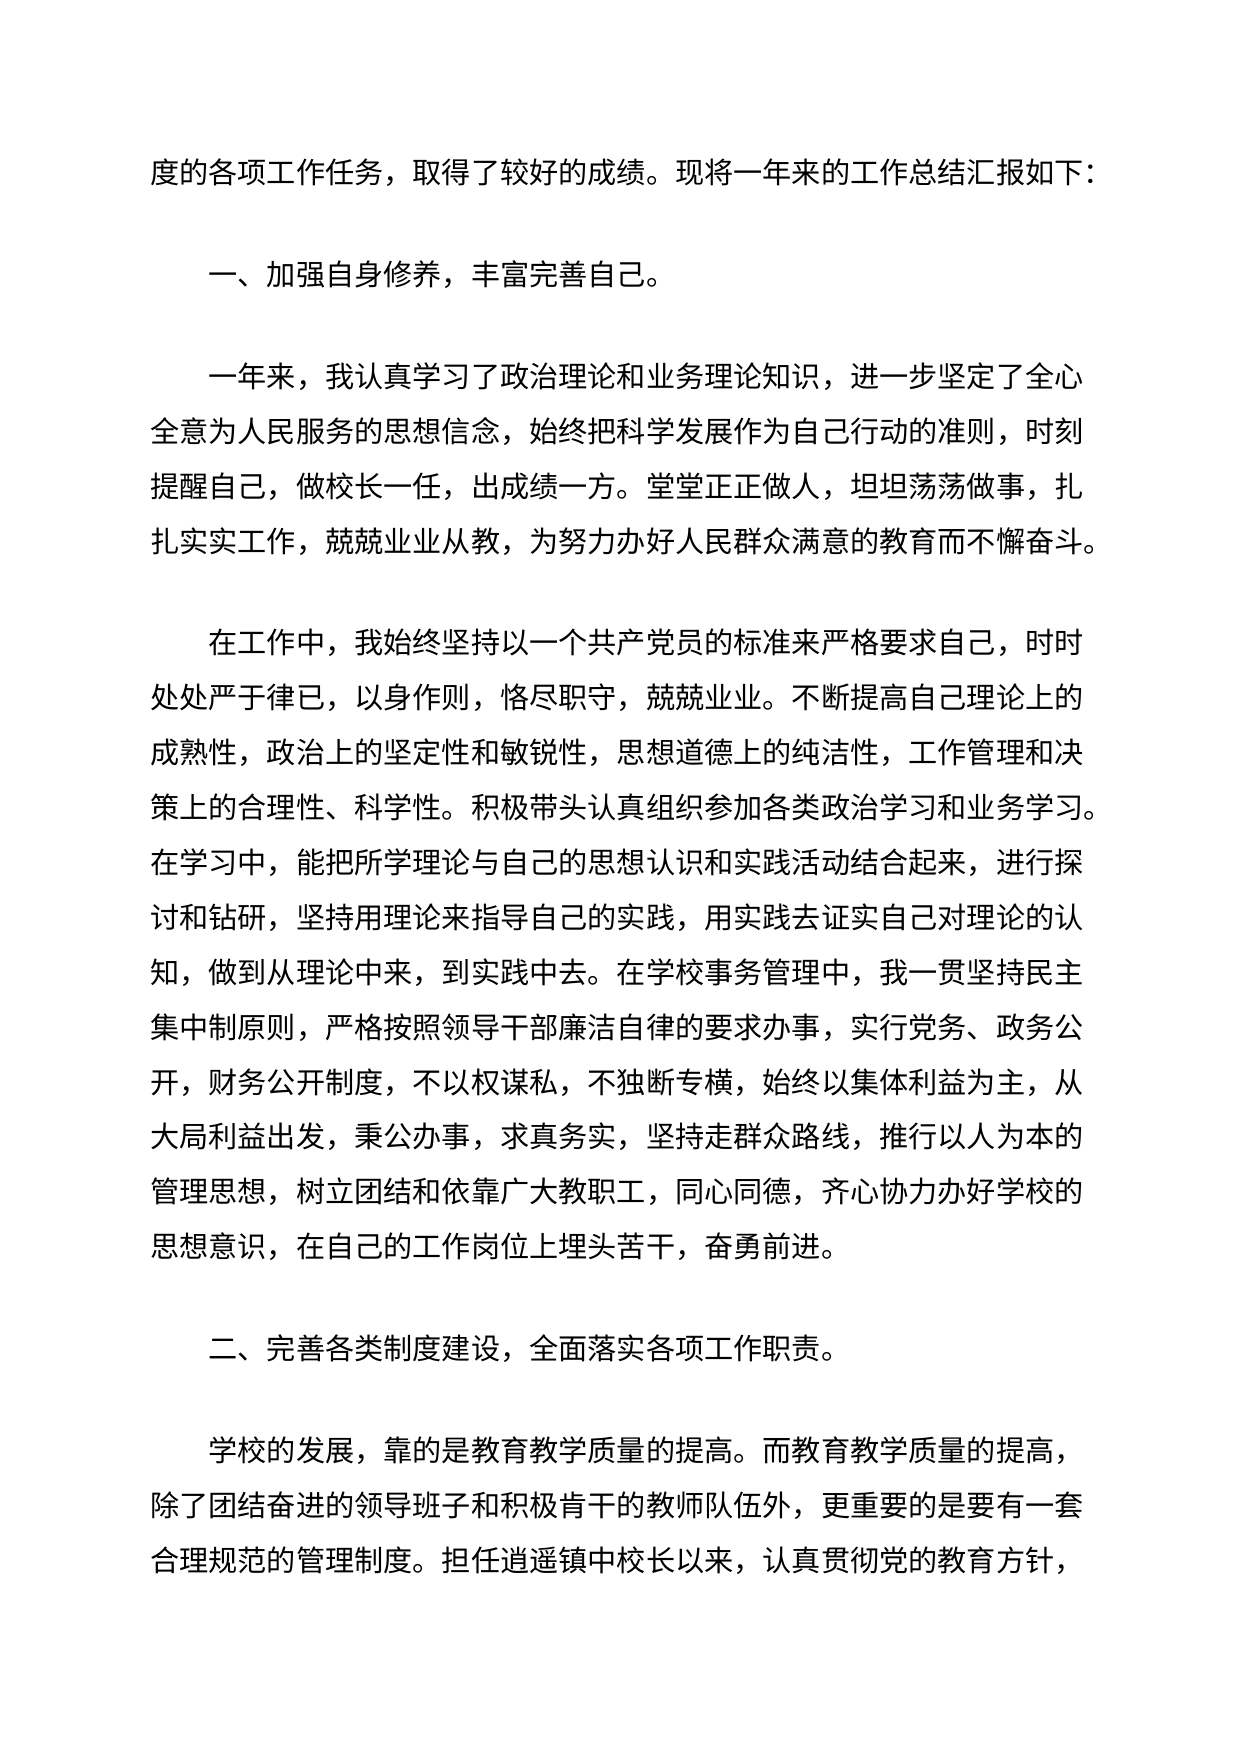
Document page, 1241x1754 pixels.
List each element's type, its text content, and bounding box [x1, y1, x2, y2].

text 一、加强自身修养，丰富完善自己。 [150, 252, 1090, 294]
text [150, 150, 1090, 192]
text 在工作中，我始终坚持以一个共产党员的标准来严格要求自己，时时处处严于律已，以身作则，恪尽职守，兢兢业业。不断提高自己理论上的成熟性，政治上的坚定性和敏锐性，思想道德上的纯洁性，工作管理和决策上的合理性、科学性。积极带头认真组织参加各类政治学习和业务学习。在学习中，能把所学理论与自己的思想认识和实践活动结合起来，进行探讨和钻研，坚持用理论来指导自己的实践，用实践去证实自己对理论的认知，做到从理论中来，到实践中去。在学校事务管理中，我一贯坚持民主集中制原则，严格按照领导干部廉洁自律的要求办事，实行党务、政务公开，财务公开制度，不以权谋私，不独断专横，始终以集体利益为主，从大局利益出发，秉公办事，求真务实，坚持走群众路线，推行以人为本的管理思想，树立团结和依靠广大教职工，同心同德，齐心协力办好学校的思想意识，在自己的工作岗位上埋头苦干，奋勇前进。 [150, 620, 1090, 1266]
text 二、完善各类制度建设，全面落实各项工作职责。 [150, 1326, 1090, 1368]
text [150, 1427, 1090, 1579]
text 一年来，我认真学习了政治理论和业务理论知识，进一步坚定了全心全意为人民服务的思想信念，始终把科学发展作为自己行动的准则，时刻提醒自己，做校长一任，出成绩一方。堂堂正正做人，坦坦荡荡做事，扎扎实实工作，兢兢业业从教，为努力办好人民群众满意的教育而不懈奋斗。 [150, 353, 1090, 561]
